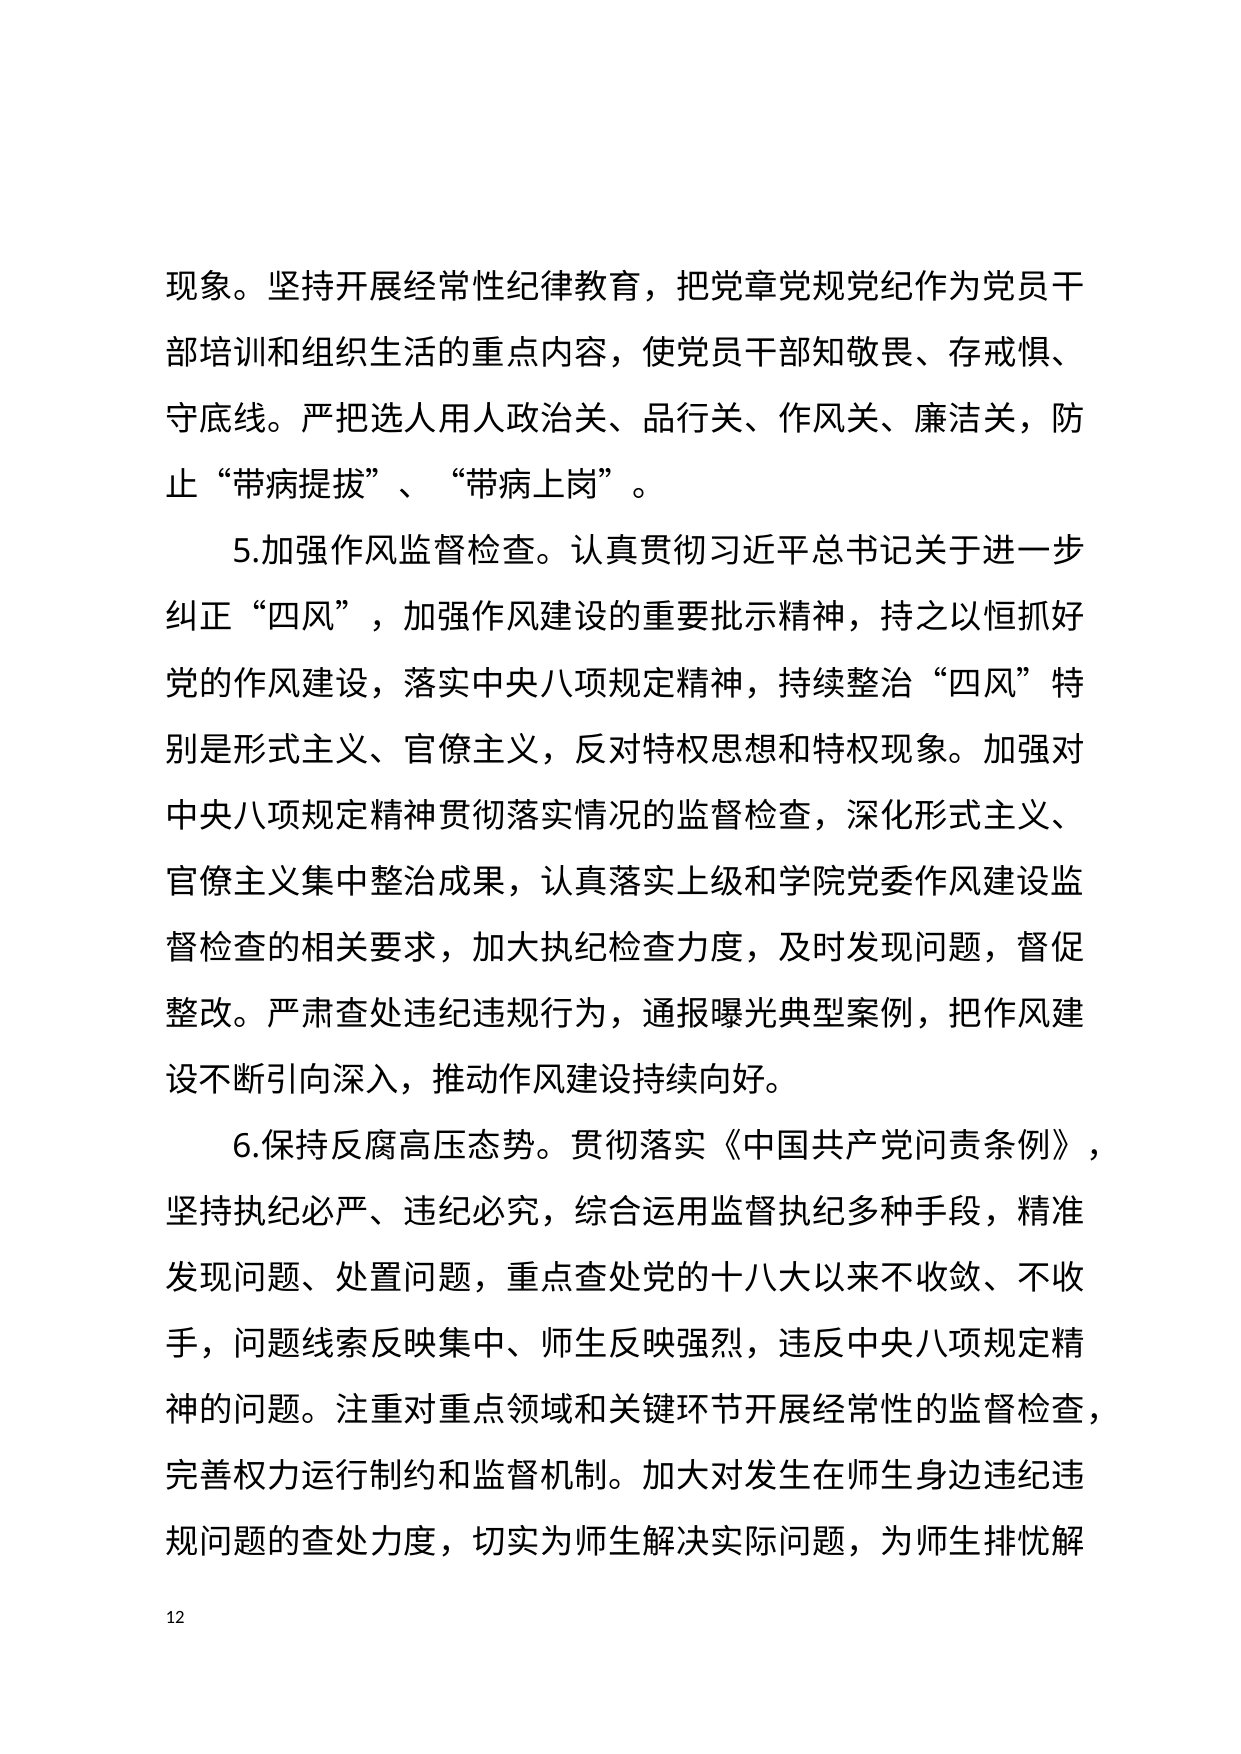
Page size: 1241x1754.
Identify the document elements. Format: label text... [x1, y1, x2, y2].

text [165, 251, 1087, 515]
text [165, 1110, 1087, 1572]
text 5.加强作风监督检查。认真贯彻习近平总书记关于进一步纠正“四风”，加强作风建设的重要批示精神，持之以恒抓好党的作风建设，落实中央八项规定精神，持续整治“四风”特别是形式主义、官僚主义，反对特权思想和特权现象。加强对中央八项规定精神贯彻落实情况的监督检查，深化形式主义、官僚主义集中整治成果，认真落实上级和学院党委作风建设监督检查的相关要求，加大执纪检查力度，及时发现问题，督促整改。严肃查处违纪违规行为，通报曝光典型案例，把作风建设不断引向深入，推动作风建设持续向好。 [165, 515, 1087, 1110]
